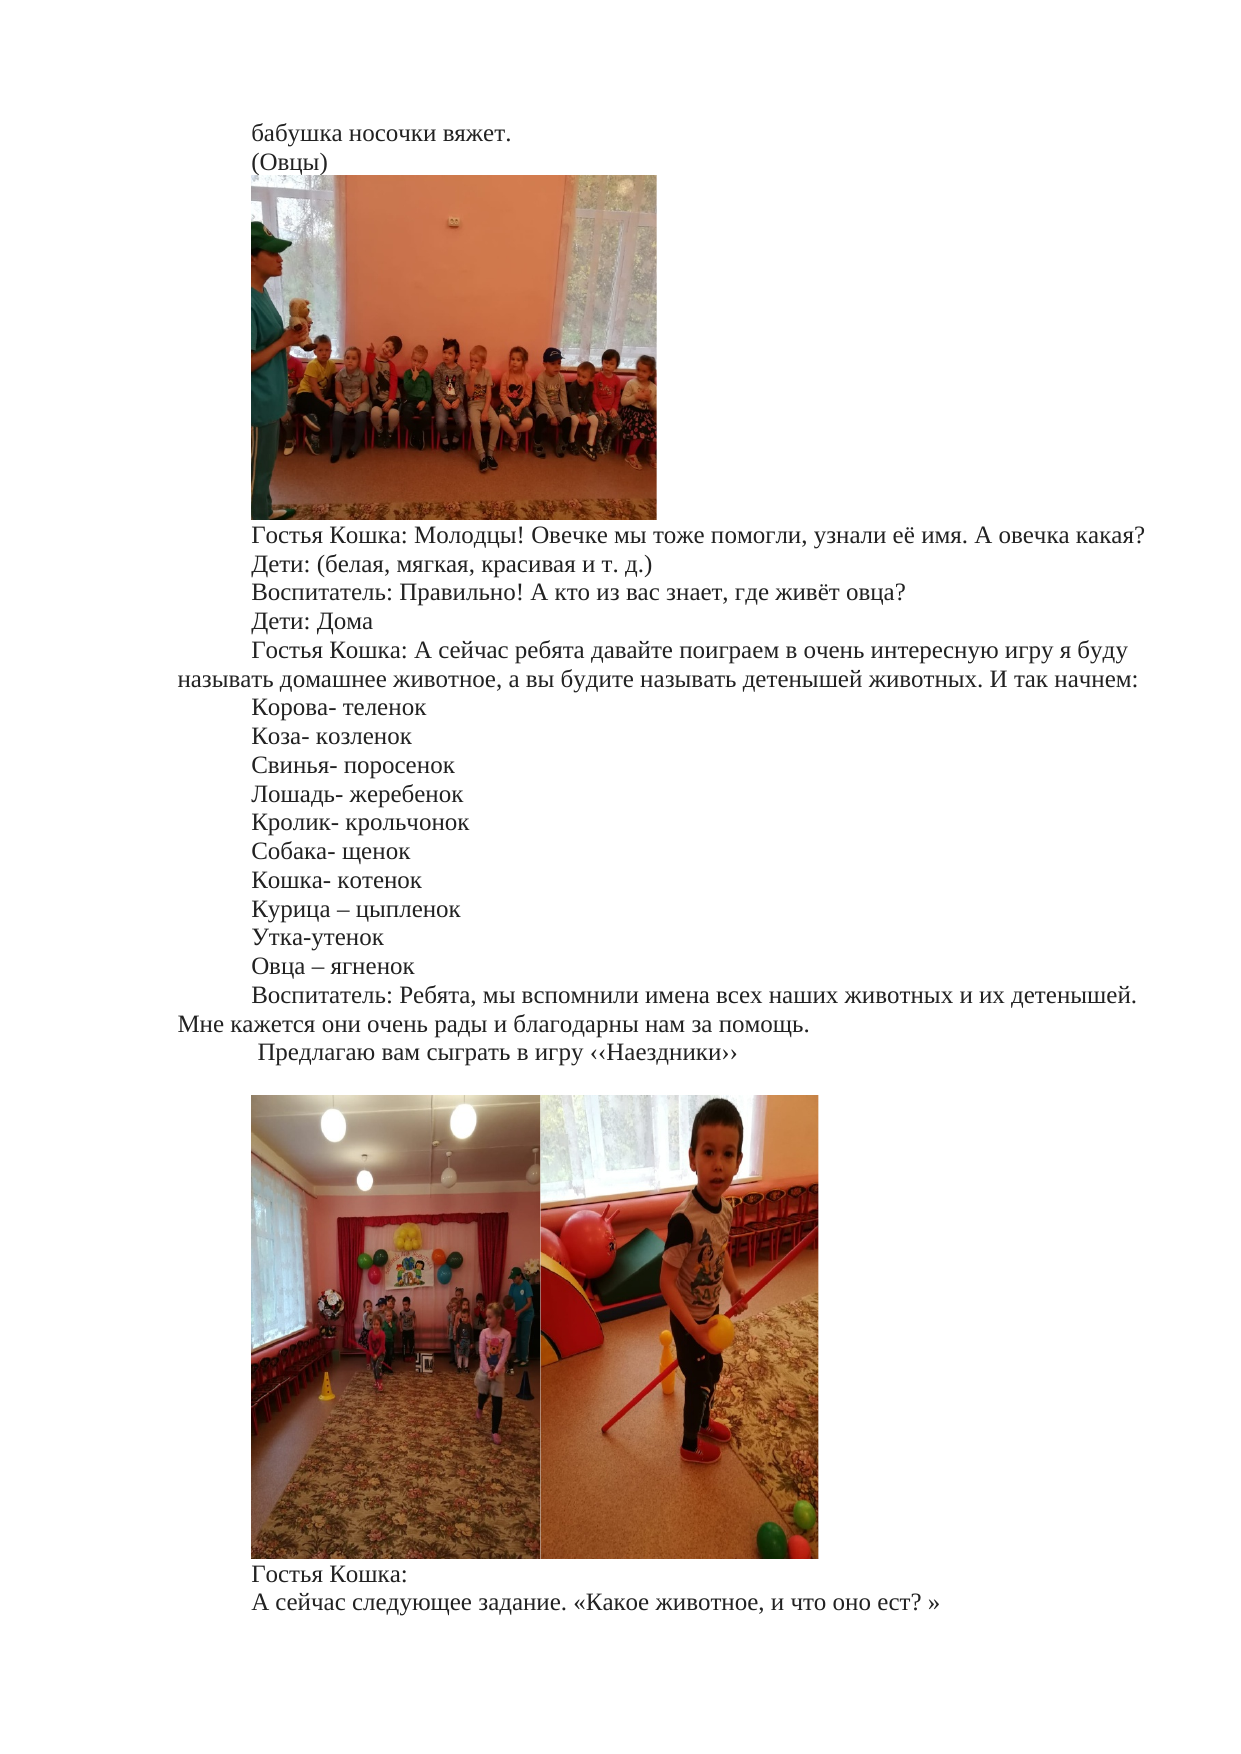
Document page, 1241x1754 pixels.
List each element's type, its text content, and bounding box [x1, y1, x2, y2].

text Свинья- поросенок [177, 750, 1152, 779]
text Дети: (белая, мягкая, красивая и т. д.) [177, 549, 1152, 577]
text (Овцы) [177, 147, 1152, 176]
text Собака- щенок [177, 836, 1152, 865]
text Лошадь- жеребенок [177, 779, 1152, 807]
text Воспитатель: Ребята, мы вспомнили имена всех наших животных и их детенышей. Мне кажется они очень рады и благодарны нам за помощь. [177, 980, 1152, 1037]
text Гостья Кошка: Молодцы! Овечке мы тоже помогли, узнали её имя. А овечка какая? [177, 520, 1152, 549]
picture [251, 175, 657, 520]
text Кролик- крольчонок [177, 807, 1152, 836]
text Дети: Дома [177, 606, 1152, 635]
text Кошка- котенок [177, 865, 1152, 894]
text Гостья Кошка: А сейчас ребята давайте поиграем в очень интересную игру я буду называть домашнее животное, а вы будите называть детенышей животных. И так начнем: [177, 635, 1152, 692]
text Овца – ягненок [177, 951, 1152, 980]
text Гостья Кошка: [177, 1559, 1152, 1587]
text Предлагаю вам сыграть в игру ‹‹Наездники›› [177, 1037, 1152, 1066]
picture [251, 1095, 819, 1559]
text Корова- теленок [177, 692, 1152, 721]
text Курица – цыпленок [177, 894, 1152, 922]
text Утка-утенок [177, 922, 1152, 951]
text Воспитатель: Правильно! А кто из вас знает, где живёт овца? [177, 577, 1152, 606]
text бабушка носочки вяжет. [177, 118, 1152, 147]
text Коза- козленок [177, 721, 1152, 750]
text А сейчас следующее задание. «Какое животное, и что оно ест? » [177, 1587, 1152, 1616]
